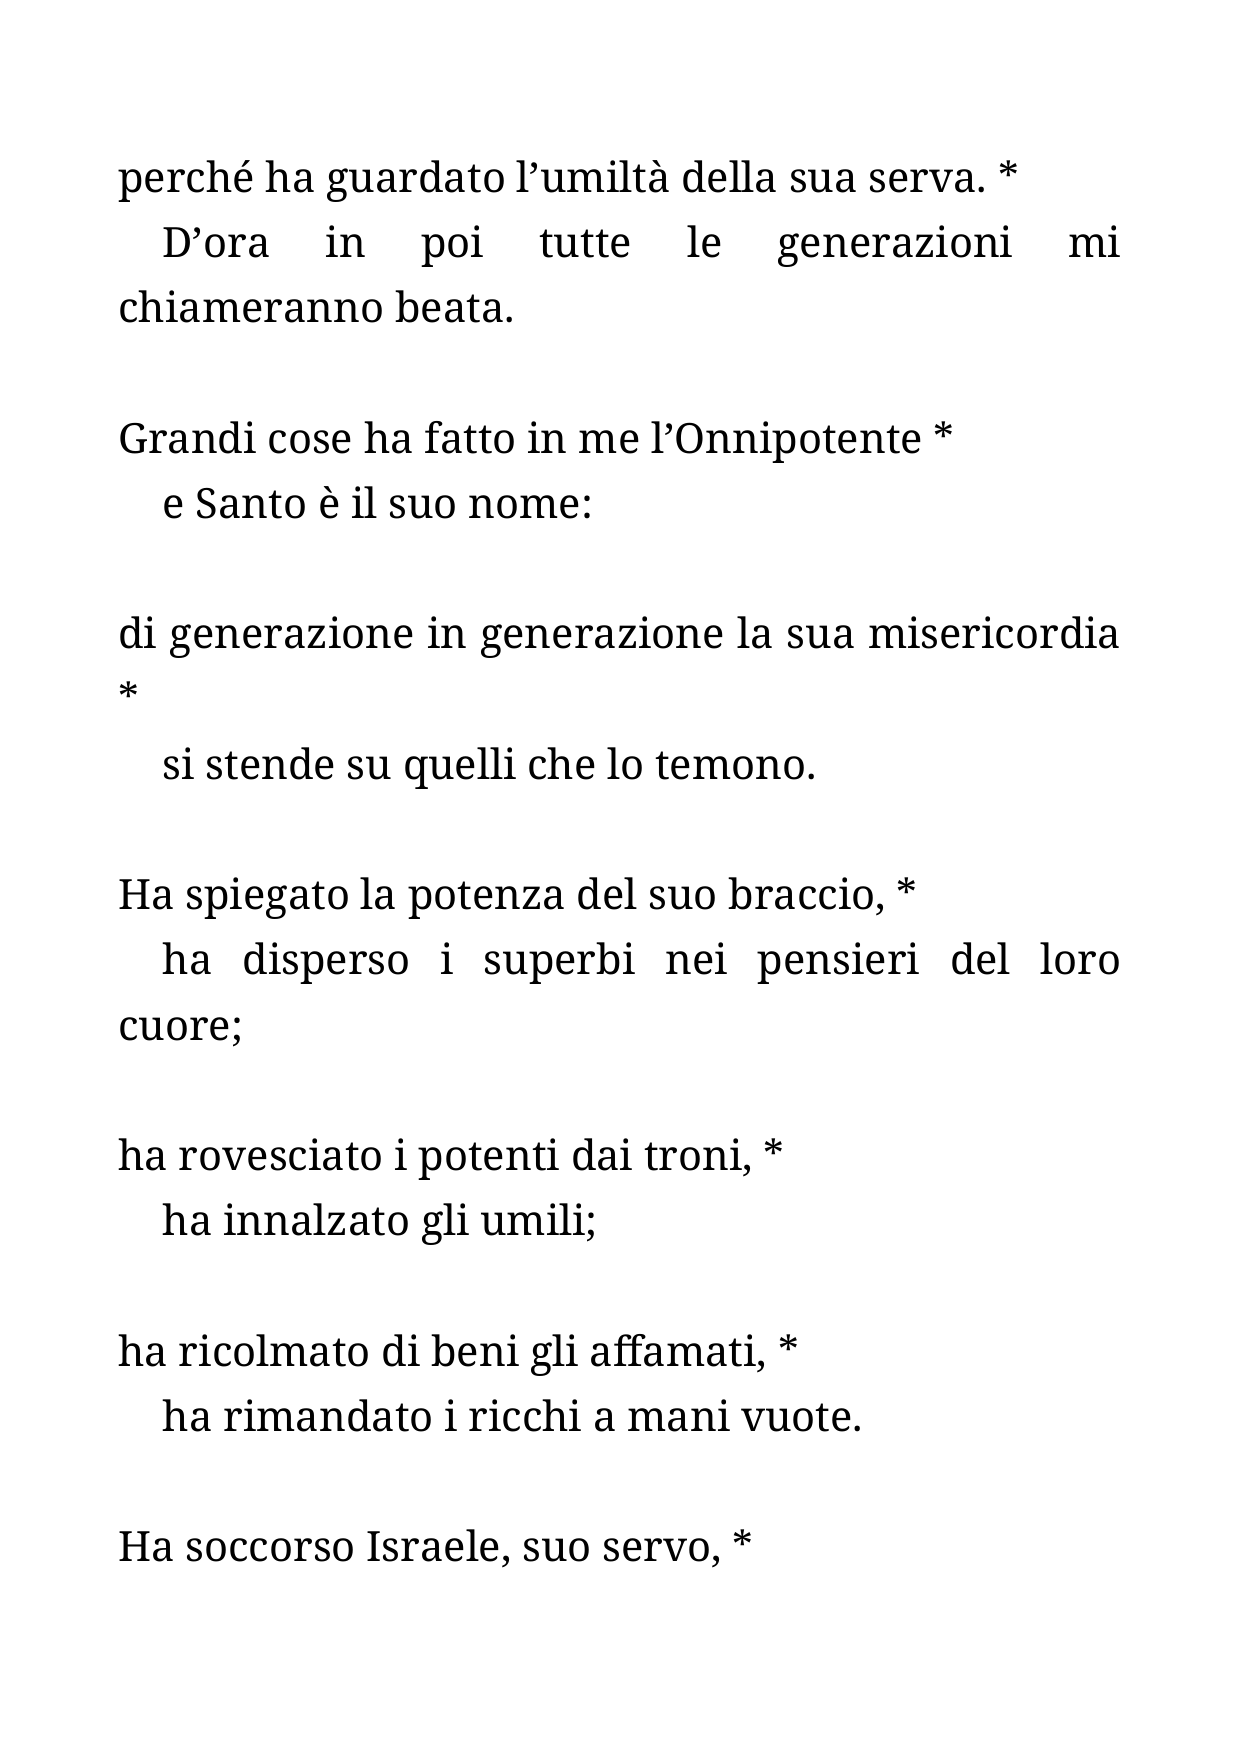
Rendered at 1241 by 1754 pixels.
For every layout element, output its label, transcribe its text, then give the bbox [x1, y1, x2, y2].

text ha ricolmato di beni gli affamati, * [118, 1321, 1122, 1378]
text Ha spiegato la potenza del suo braccio, * [118, 865, 1122, 922]
text D’ora in poi tutte le generazioni mi chiameranno beata. [118, 213, 1122, 335]
text Ha soccorso Israele, suo servo, * [118, 1517, 1122, 1574]
text ha rimandato i ricchi a mani vuote. [118, 1387, 1122, 1443]
text ha rovesciato i potenti dai troni, * [118, 1126, 1122, 1182]
text si stende su quelli che lo temono. [118, 734, 1122, 791]
text Grandi cose ha fatto in me l’Onnipotente * [118, 408, 1122, 465]
text ha innalzato gli umili; [118, 1191, 1122, 1248]
text ha disperso i superbi nei pensieri del loro cuore; [118, 930, 1122, 1052]
text perché ha guardato l’umiltà della sua serva. * [118, 148, 1122, 204]
text e Santo è il suo nome: [118, 474, 1122, 530]
text di generazione in generazione la sua misericordia * [118, 604, 1122, 726]
